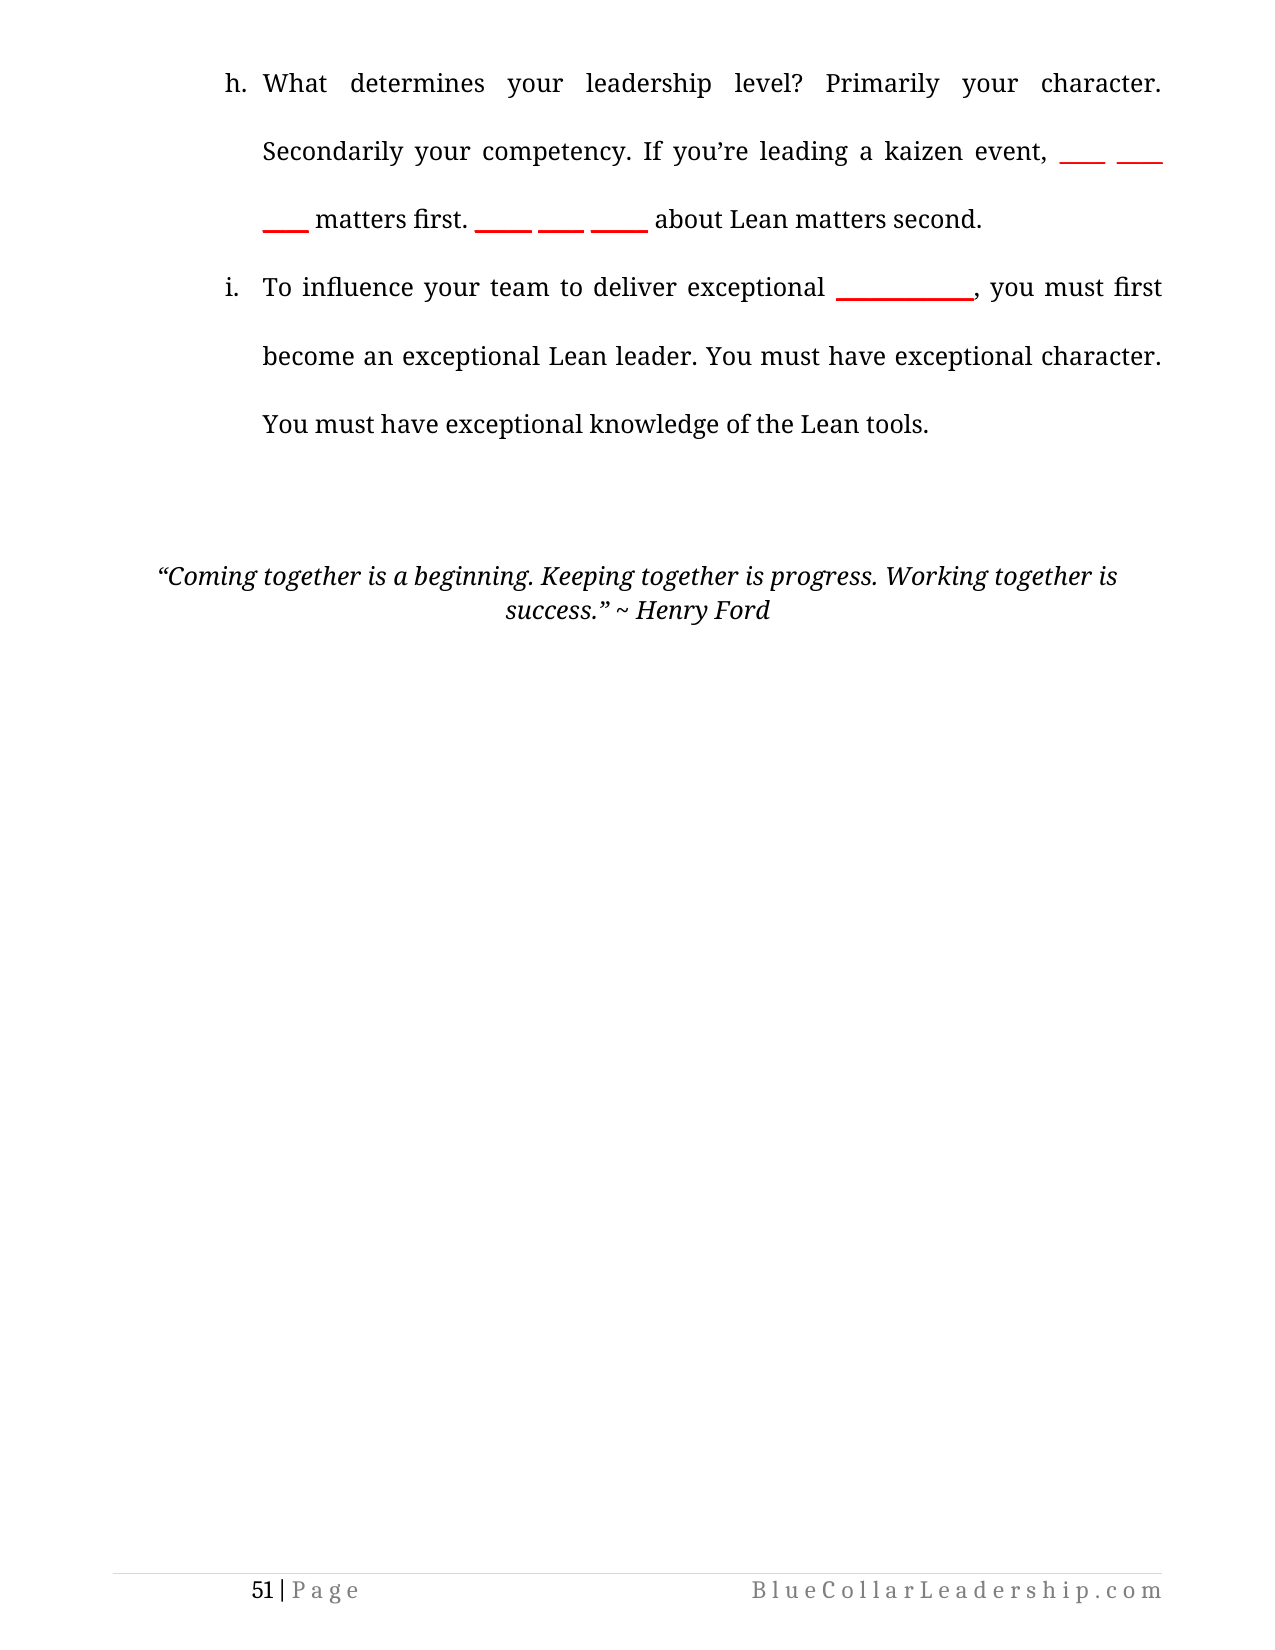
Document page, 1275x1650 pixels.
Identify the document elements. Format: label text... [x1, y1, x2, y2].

list What determines your leadership level? Primarily your character. Secondarily your competency. If you’re leading a kaizen event, ____ ____ ____ matters first. _____ ____ _____ about Lean matters second. [225, 66, 1162, 236]
list To influence your team to deliver exceptional ____________, you must first become an exceptional Lean leader. You must have exceptional character. You must have exceptional knowledge of the Lean tools. [225, 270, 1162, 440]
text “Coming together is a beginning. Keeping together is progress. Working together is success.” ~ Henry Ford [112, 558, 1162, 627]
